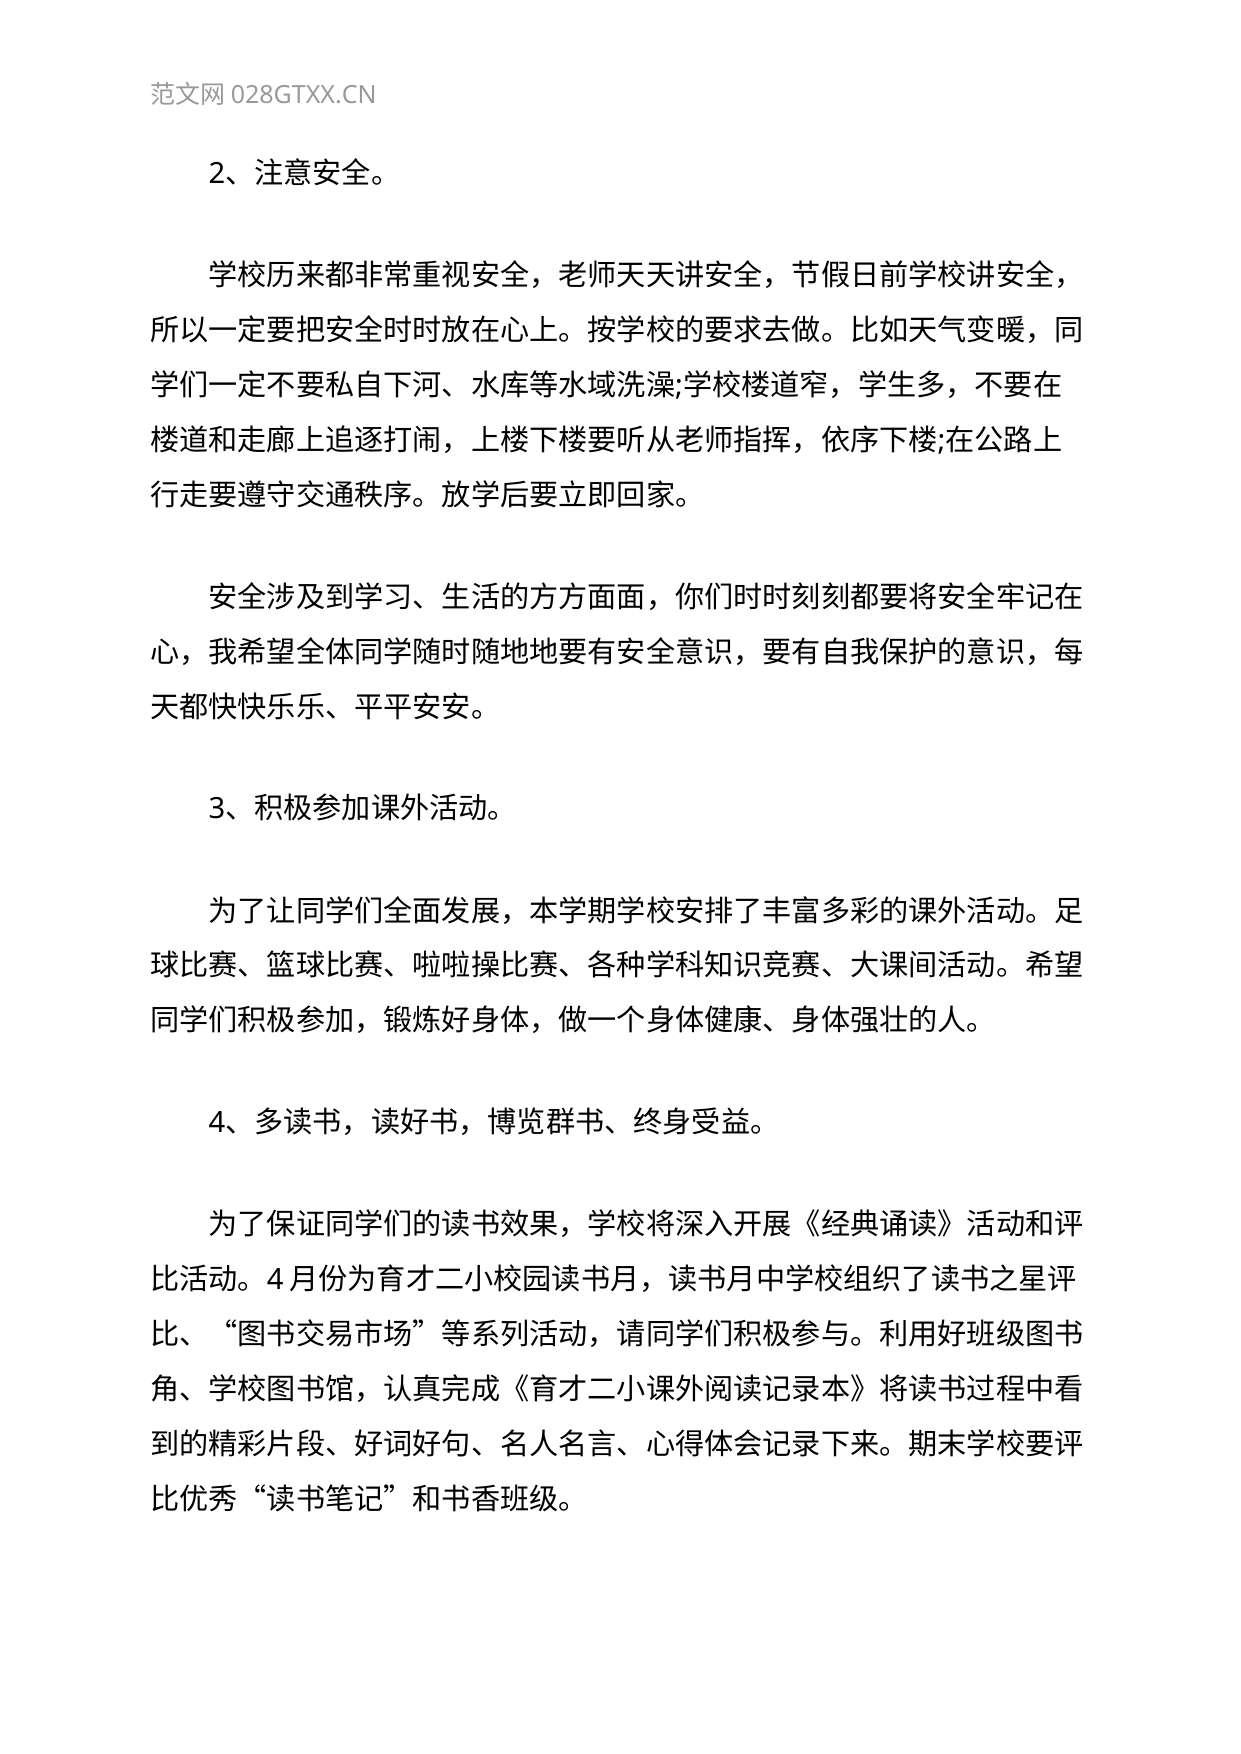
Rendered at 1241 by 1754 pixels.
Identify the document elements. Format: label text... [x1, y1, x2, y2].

text 3、积极参加课外活动。 [150, 785, 1090, 827]
text 安全涉及到学习、生活的方方面面，你们时时刻刻都要将安全牢记在心，我希望全体同学随时随地地要有安全意识，要有自我保护的意识，每天都快快乐乐、平平安安。 [150, 573, 1090, 726]
text 为了让同学们全面发展，本学期学校安排了丰富多彩的课外活动。足球比赛、篮球比赛、啦啦操比赛、各种学科知识竞赛、大课间活动。希望同学们积极参加，锻炼好身体，做一个身体健康、身体强壮的人。 [150, 887, 1090, 1039]
text 4、多读书，读好书，博览群书、终身受益。 [150, 1099, 1090, 1141]
text 2、注意安全。 [150, 150, 1090, 192]
text 为了保证同学们的读书效果，学校将深入开展《经典诵读》活动和评比活动。4月份为育才二小校园读书月，读书月中学校组织了读书之星评比、“图书交易市场”等系列活动，请同学们积极参与。利用好班级图书角、学校图书馆，认真完成《育才二小课外阅读记录本》将读书过程中看到的精彩片段、好词好句、名人名言、心得体会记录下来。期末学校要评比优秀“读书笔记”和书香班级。 [150, 1201, 1090, 1517]
text 学校历来都非常重视安全，老师天天讲安全，节假日前学校讲安全，所以一定要把安全时时放在心上。按学校的要求去做。比如天气变暖，同学们一定不要私自下河、水库等水域洗澡;学校楼道窄，学生多，不要在楼道和走廊上追逐打闹，上楼下楼要听从老师指挥，依序下楼;在公路上行走要遵守交通秩序。放学后要立即回家。 [150, 252, 1090, 514]
